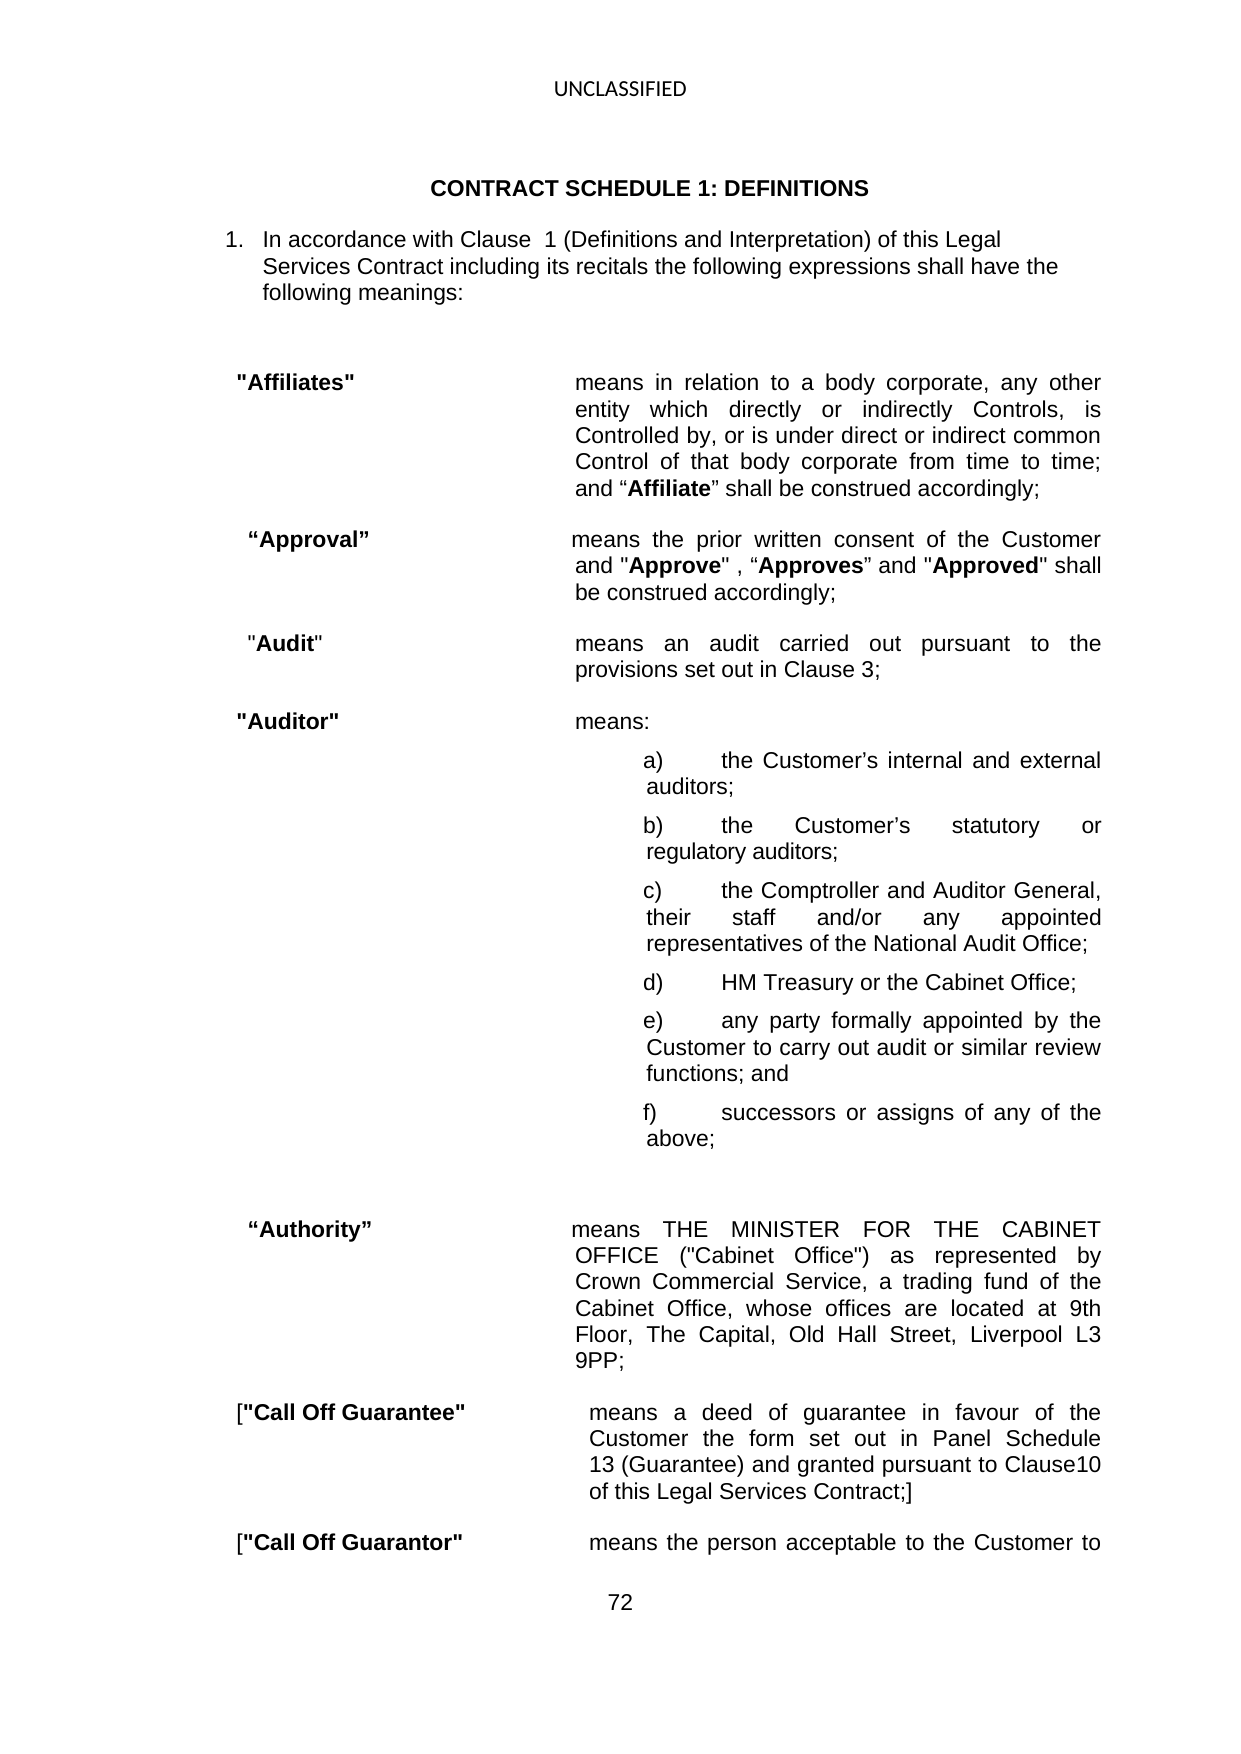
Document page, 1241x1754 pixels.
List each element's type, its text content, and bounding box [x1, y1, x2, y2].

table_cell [560, 1517, 1113, 1568]
table_cell means: the Customer’s internal and external auditors; the Customer’s statutory or regulatory auditors; the Comptroller and Auditor General, their staff and/or any appointed representatives of the National Audit Office; HM Treasury or the Cabinet Office; any party formally appointed by the Customer to carry out audit or similar review functions; and successors or assigns of any of the above; [560, 695, 1113, 1203]
table_cell ["Call Off Guarantee" [236, 1386, 560, 1517]
list In accordance with Clause 1 (Definitions and Interpretation) of this Legal Services Contract including its recitals the following expressions shall have the following meanings: [225, 226, 1090, 305]
table_header "Affiliates" [236, 357, 560, 513]
subtitle CONTRACT SCHEDULE 1: DEFINITIONS [209, 175, 1090, 201]
table_header means in relation to a body corporate, any other entity which directly or indirectly Controls, is Controlled by, or is under direct or indirect common Control of that body corporate from time to time; and “Affiliate” shall be construed accordingly; [560, 357, 1113, 513]
table_cell "Audit" [236, 618, 560, 695]
table_cell means a deed of guarantee in favour of the Customer the form set out in Panel Schedule 13 (Guarantee) and granted pursuant to Clause10 of this Legal Services Contract;] [560, 1386, 1113, 1517]
table_cell "Auditor" [236, 695, 560, 1203]
table_cell means the prior written consent of the Customer and "Approve" , “Approves” and "Approved" shall be construed accordingly; [560, 514, 1113, 618]
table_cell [236, 1517, 560, 1568]
table_cell “Authority” [236, 1203, 560, 1386]
table_cell “Approval” [236, 514, 560, 618]
table_cell means THE MINISTER FOR THE CABINET OFFICE ("Cabinet Office") as represented by Crown Commercial Service, a trading fund of the Cabinet Office, whose offices are located at 9th Floor, The Capital, Old Hall Street, Liverpool L3 9PP; [560, 1203, 1113, 1386]
table_cell means an audit carried out pursuant to the provisions set out in Clause 3; [560, 618, 1113, 695]
